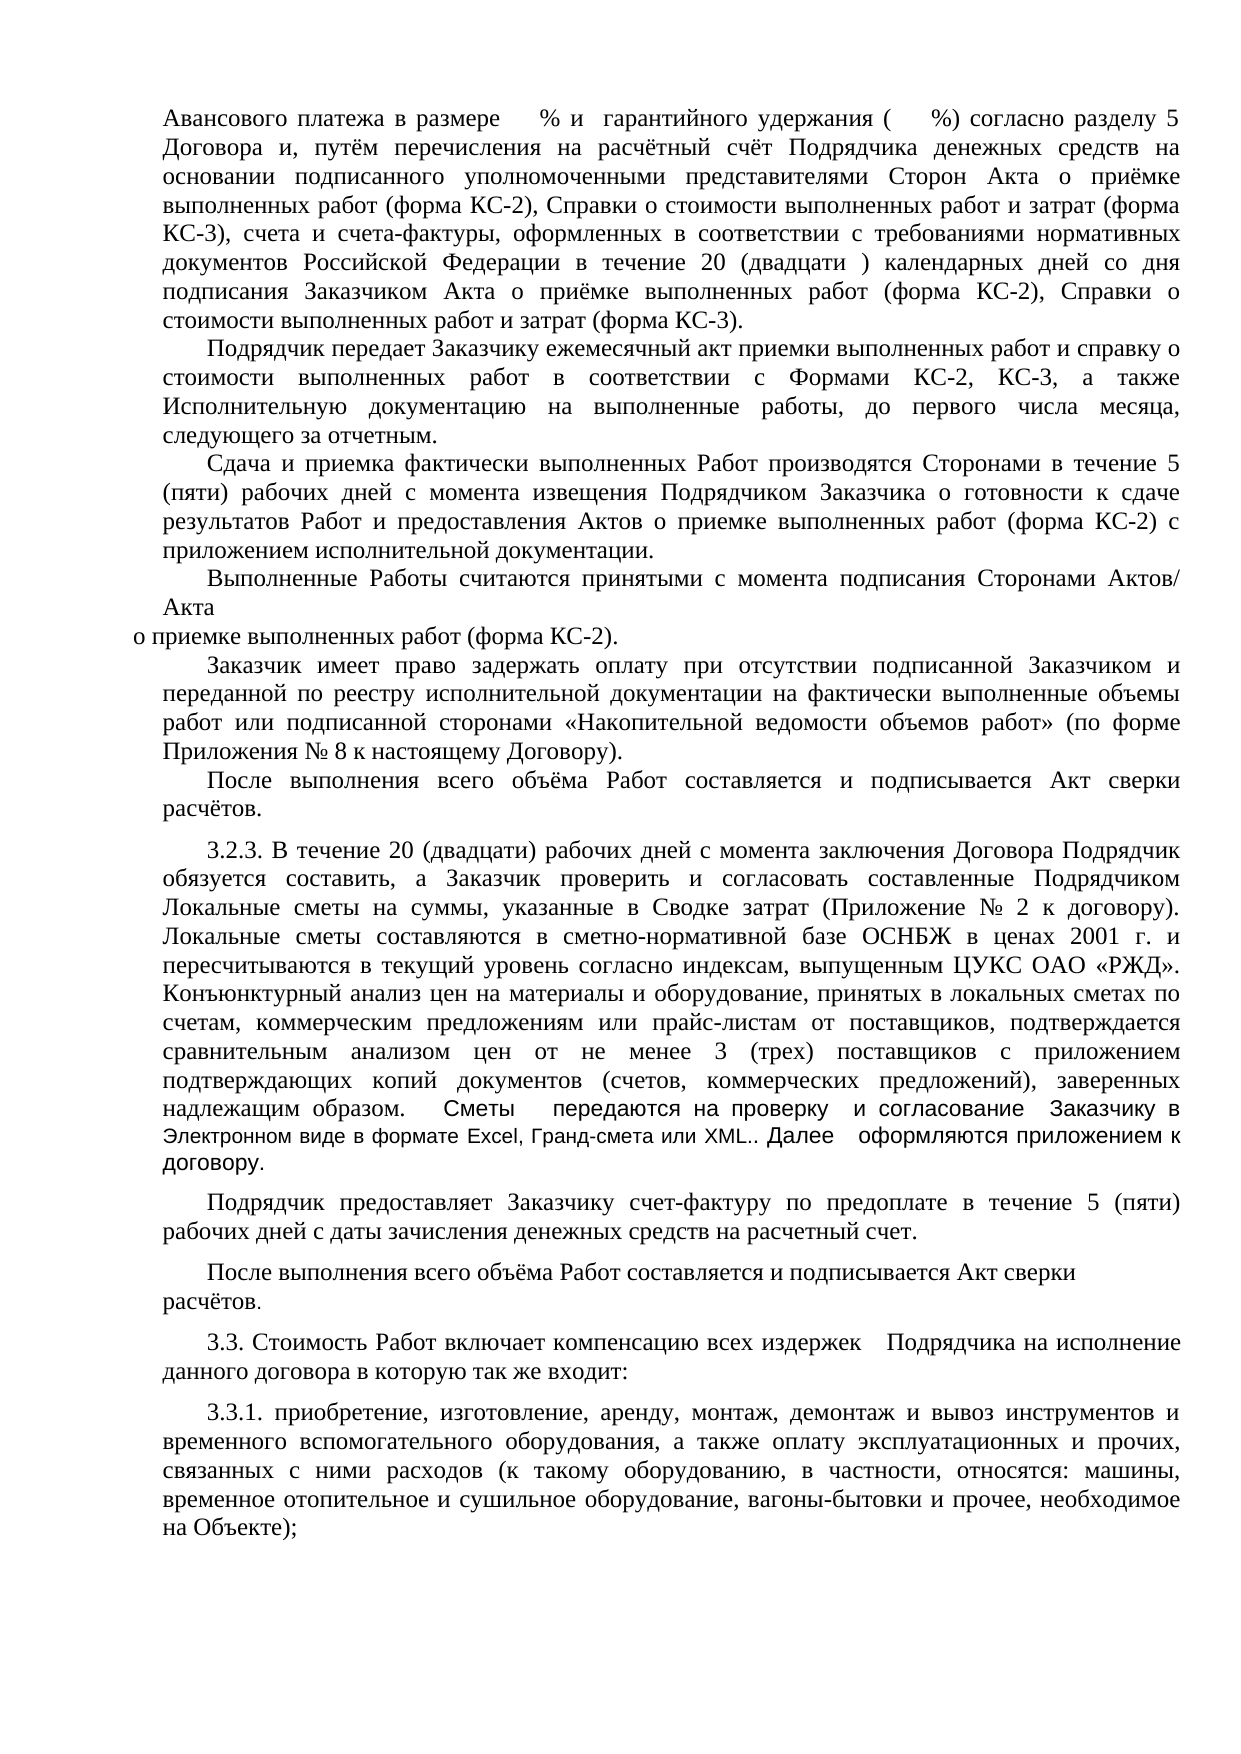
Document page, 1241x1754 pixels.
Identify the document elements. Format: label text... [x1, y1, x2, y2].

text Сдача и приемка фактически выполненных Работ производятся Сторонами в течение 5 (пяти) рабочих дней с момента извещения Подрядчиком Заказчика о готовности к сдаче результатов Работ и предоставления Актов о приемке выполненных работ (форма КС-2) с приложением исполнительной документации. [162, 448, 1181, 563]
text Подрядчик предоставляет Заказчику счет-фактуру по предоплате в течение 5 (пяти) рабочих дней с даты зачисления денежных средств на расчетный счет. [162, 1187, 1181, 1245]
text Подрядчик передает Заказчику ежемесячный акт приемки выполненных работ и справку о стоимости выполненных работ в соответствии с Формами КС-2, КС-3, а также Исполнительную документацию на выполненные работы, до первого числа месяца, следующего за отчетным. [162, 333, 1181, 448]
text Заказчик имеет право задержать оплату при отсутствии подписанной Заказчиком и переданной по реестру исполнительной документации на фактически выполненные объемы работ или подписанной сторонами «Накопительной ведомости объемов работ» (по форме Приложения № 8 к настоящему Договору). [162, 650, 1181, 765]
text После выполнения всего объёма Работ составляется и подписывается Акт сверки расчётов. [162, 1257, 1181, 1315]
text Выполненные Работы считаются принятыми с момента подписания Сторонами Актов/ Акта [162, 563, 1181, 621]
text После выполнения всего объёма Работ составляется и подписывается Акт сверки расчётов. [162, 765, 1181, 822]
text 3.2.3. В течение 20 (двадцати) рабочих дней с момента заключения Договора Подрядчик обязуется составить, а Заказчик проверить и согласовать составленные Подрядчиком Локальные сметы на суммы, указанные в Сводке затрат (Приложение № 2 к договору). Локальные сметы составляются в сметно-нормативной базе ОСНБЖ в ценах 2001 г. и пересчитываются в текущий уровень согласно индексам, выпущенным ЦУКС ОАО «РЖД». Конъюнктурный анализ цен на материалы и оборудование, принятых в локальных сметах по счетам, коммерческим предложениям или прайс-листам от поставщиков, подтверждается сравнительным анализом цен от не менее 3 (трех) поставщиков с приложением подтверждающих копий документов (счетов, коммерческих предложений), заверенных надлежащим образом. Сметы передаются на проверку и согласование Заказчику в Электронном виде в формате Excel, Гранд-смета или XML.. Далее оформляются приложением к договору. [162, 835, 1181, 1175]
text о приемке выполненных работ (форма КС-2). [133, 621, 1181, 650]
text 3.3. Стоимость Работ включает компенсацию всех издержек Подрядчика на исполнение данного договора в которую так же входит: [162, 1327, 1181, 1385]
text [162, 103, 1181, 333]
text 3.3.1. приобретение, изготовление, аренду, монтаж, демонтаж и вывоз инструментов и временного вспомогательного оборудования, а также оплату эксплуатационных и прочих, связанных с ними расходов (к такому оборудованию, в частности, относятся: машины, временное отопительное и сушильное оборудование, вагоны-бытовки и прочее, необходимое на Объекте); [162, 1397, 1181, 1541]
